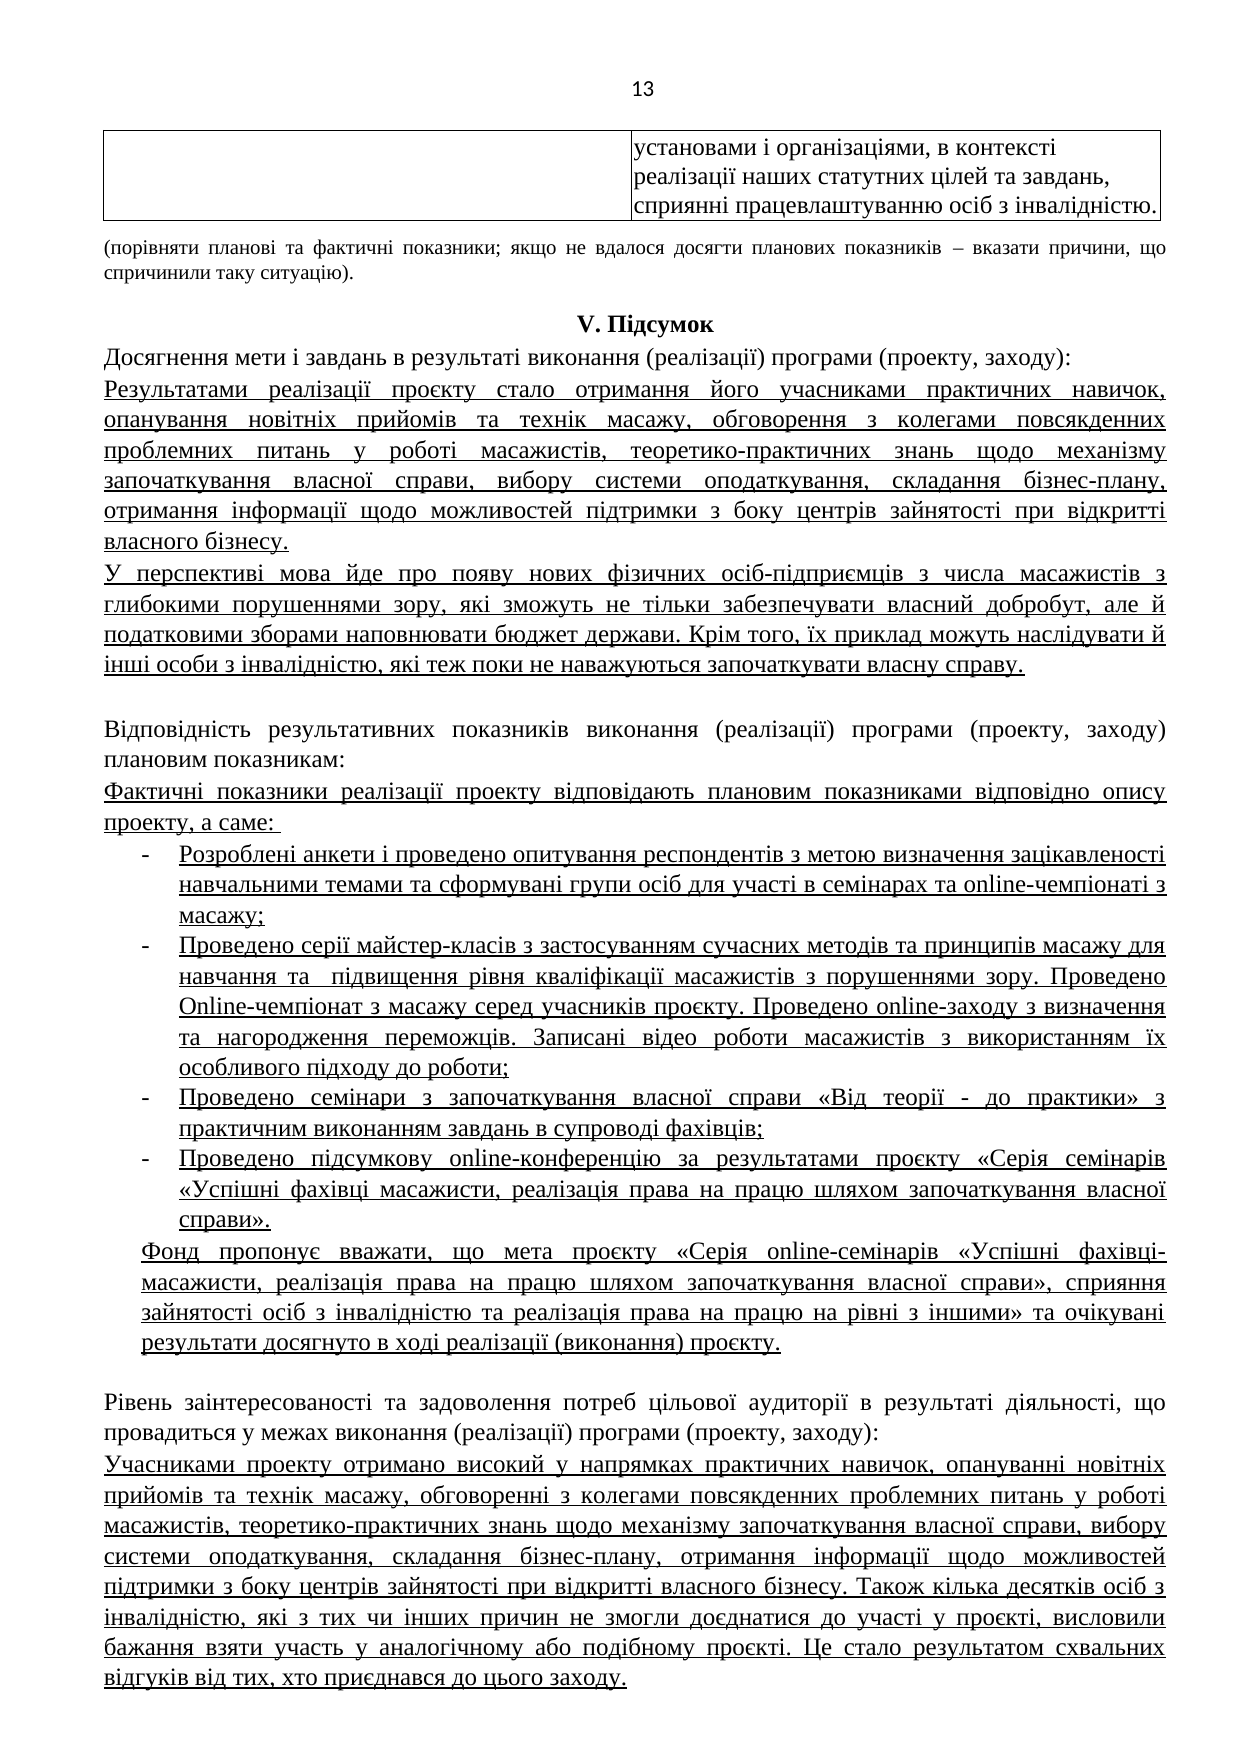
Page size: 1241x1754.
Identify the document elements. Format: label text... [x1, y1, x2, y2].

list Розроблені анкети і проведено опитування респондентів з метою визначення зацікавленості навчальними темами та сформувані групи осіб для участі в семінарах та online-чемпіонаті з масажу; [141, 839, 1167, 929]
list Проведено серії майстер-класів з застосуванням сучасних методів та принципів масажу для навчання та підвищення рівня кваліфікації масажистів з порушеннями зору. Проведено Online-чемпіонат з масажу серед учасників проєкту. Проведено online-заходу з визначення та нагородження переможців. Записані відео роботи масажистів з використанням їх особливого підходу до роботи; [141, 930, 1167, 1081]
text Рівень заінтересованості та задоволення потреб цільової аудиторії в результаті діяльності, що провадиться у межах виконання (реалізації) програми (проекту, заходу): [103, 1387, 1167, 1446]
list Проведено підсумкову online-конференцію за результатами проєкту «Серія семінарів «Успішні фахівці масажисти, реалізація права на працю шляхом започаткування власної справи». [141, 1143, 1167, 1233]
text У перспективі мова йде про появу нових фізичних осіб-підприємців з числа масажистів з глибокими порушеннями зору, які зможуть не тільки забезпечувати власний добробут, але й податковими зборами наповнювати бюджет держави. Крім того, їх приклад можуть наслідувати й інші особи з інвалідністю, які теж поки не наважуються започаткувати власну справу. [103, 558, 1167, 583]
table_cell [104, 131, 631, 220]
text Фактичні показники реалізації проекту відповідають плановим показниками відповідно опису проекту, а саме: [103, 802, 1167, 836]
text Учасниками проекту отримано високий у напрямках практичних навичок, опануванні новітніх прийомів та технік масажу, обговоренні з колегами повсякденних проблемних питань у роботі масажистів, теоретико-практичних знань щодо механізму започаткування власної справи, вибору системи оподаткування, складання бізнес-плану, отримання інформації щодо можливостей підтримки з боку центрів зайнятості при відкритті власного бізнесу. Також кілька десятків осіб з інвалідністю, які з тих чи інших причин не змогли доєднатися до участі у проєкті, висловили бажання взяти участь у аналогічному або подібному проєкті. Це стало результатом схвальних відгуків від тих, хто приєднався до цього заходу. [103, 1536, 1167, 1691]
text Учасниками проекту отримано високий у напрямках практичних навичок, опануванні новітніх прийомів та технік масажу, обговоренні з колегами повсякденних проблемних питань у роботі масажистів, теоретико-практичних знань щодо механізму започаткування власної справи, вибору системи оподаткування, складання бізнес-плану, отримання інформації щодо можливостей підтримки з боку центрів зайнятості при відкритті власного бізнесу. Також кілька десятків осіб з інвалідністю, які з тих чи інших причин не змогли доєднатися до участі у проєкті, висловили бажання взяти участь у аналогічному або подібному проєкті. Це стало результатом схвальних відгуків від тих, хто приєднався до цього заходу. [103, 1449, 1167, 1505]
text Результатами реалізації проєкту стало отримання його учасниками практичних навичок, опанування новітніх прийомів та технік масажу, обговорення з колегами повсякденних проблемних питань у роботі масажистів, теоретико-практичних знань щодо механізму започаткування власної справи, вибору системи оподаткування, складання бізнес-плану, отримання інформації щодо можливостей підтримки з боку центрів зайнятості при відкритті власного бізнесу. [103, 461, 1167, 490]
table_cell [632, 131, 1160, 220]
text (порівняти планові та фактичні показники; якщо не вдалося досягти планових показників ‒ вказати причини, що спричинили таку ситуацію). [103, 235, 1167, 284]
text У перспективі мова йде про появу нових фізичних осіб-підприємців з числа масажистів з глибокими порушеннями зору, які зможуть не тільки забезпечувати власний добробут, але й податковими зборами наповнювати бюджет держави. Крім того, їх приклад можуть наслідувати й інші особи з інвалідністю, які теж поки не наважуються започаткувати власну справу. [103, 584, 1167, 678]
text Фонд пропонує вважати, що мета проєкту «Серія online-семінарів «Успішні фахівці-масажисти, реалізація права на працю шляхом започаткування власної справи», сприяння зайнятості осіб з інвалідністю та реалізація права на працю на рівні з іншими» та очікувані результати досягнуто в ході реалізації (виконання) проєкту. [141, 1236, 1167, 1261]
text Фонд пропонує вважати, що мета проєкту «Серія online-семінарів «Успішні фахівці-масажисти, реалізація права на працю шляхом започаткування власної справи», сприяння зайнятості осіб з інвалідністю та реалізація права на працю на рівні з іншими» та очікувані результати досягнуто в ході реалізації (виконання) проєкту. [141, 1263, 1167, 1292]
text Результатами реалізації проєкту стало отримання його учасниками практичних навичок, опанування новітніх прийомів та технік масажу, обговорення з колегами повсякденних проблемних питань у роботі масажистів, теоретико-практичних знань щодо механізму започаткування власної справи, вибору системи оподаткування, складання бізнес-плану, отримання інформації щодо можливостей підтримки з боку центрів зайнятості при відкритті власного бізнесу. [103, 374, 1167, 460]
text Результатами реалізації проєкту стало отримання його учасниками практичних навичок, опанування новітніх прийомів та технік масажу, обговорення з колегами повсякденних проблемних питань у роботі масажистів, теоретико-практичних знань щодо механізму започаткування власної справи, вибору системи оподаткування, складання бізнес-плану, отримання інформації щодо можливостей підтримки з боку центрів зайнятості при відкритті власного бізнесу. [103, 491, 1167, 521]
text Відповідність результативних показників виконання (реалізації) програми (проекту, заходу) плановим показникам: [103, 714, 1167, 773]
text V. Підсумок [103, 309, 1187, 338]
list Проведено семінари з започаткування власної справи «Від теорії - до практики» з практичним виконанням завдань в супроводі фахівців; [141, 1082, 1167, 1142]
text Фонд пропонує вважати, що мета проєкту «Серія online-семінарів «Успішні фахівці-масажисти, реалізація права на працю шляхом започаткування власної справи», сприяння зайнятості осіб з інвалідністю та реалізація права на працю на рівні з іншими» та очікувані результати досягнуто в ході реалізації (виконання) проєкту. [141, 1293, 1167, 1356]
text Фактичні показники реалізації проекту відповідають плановим показниками відповідно опису проекту, а саме: [103, 776, 1167, 801]
text Результатами реалізації проєкту стало отримання його учасниками практичних навичок, опанування новітніх прийомів та технік масажу, обговорення з колегами повсякденних проблемних питань у роботі масажистів, теоретико-практичних знань щодо механізму започаткування власної справи, вибору системи оподаткування, складання бізнес-плану, отримання інформації щодо можливостей підтримки з боку центрів зайнятості при відкритті власного бізнесу. [103, 522, 1167, 555]
text Досягнення мети і завдань в результаті виконання (реалізації) програми (проекту, заходу): [103, 342, 1167, 371]
